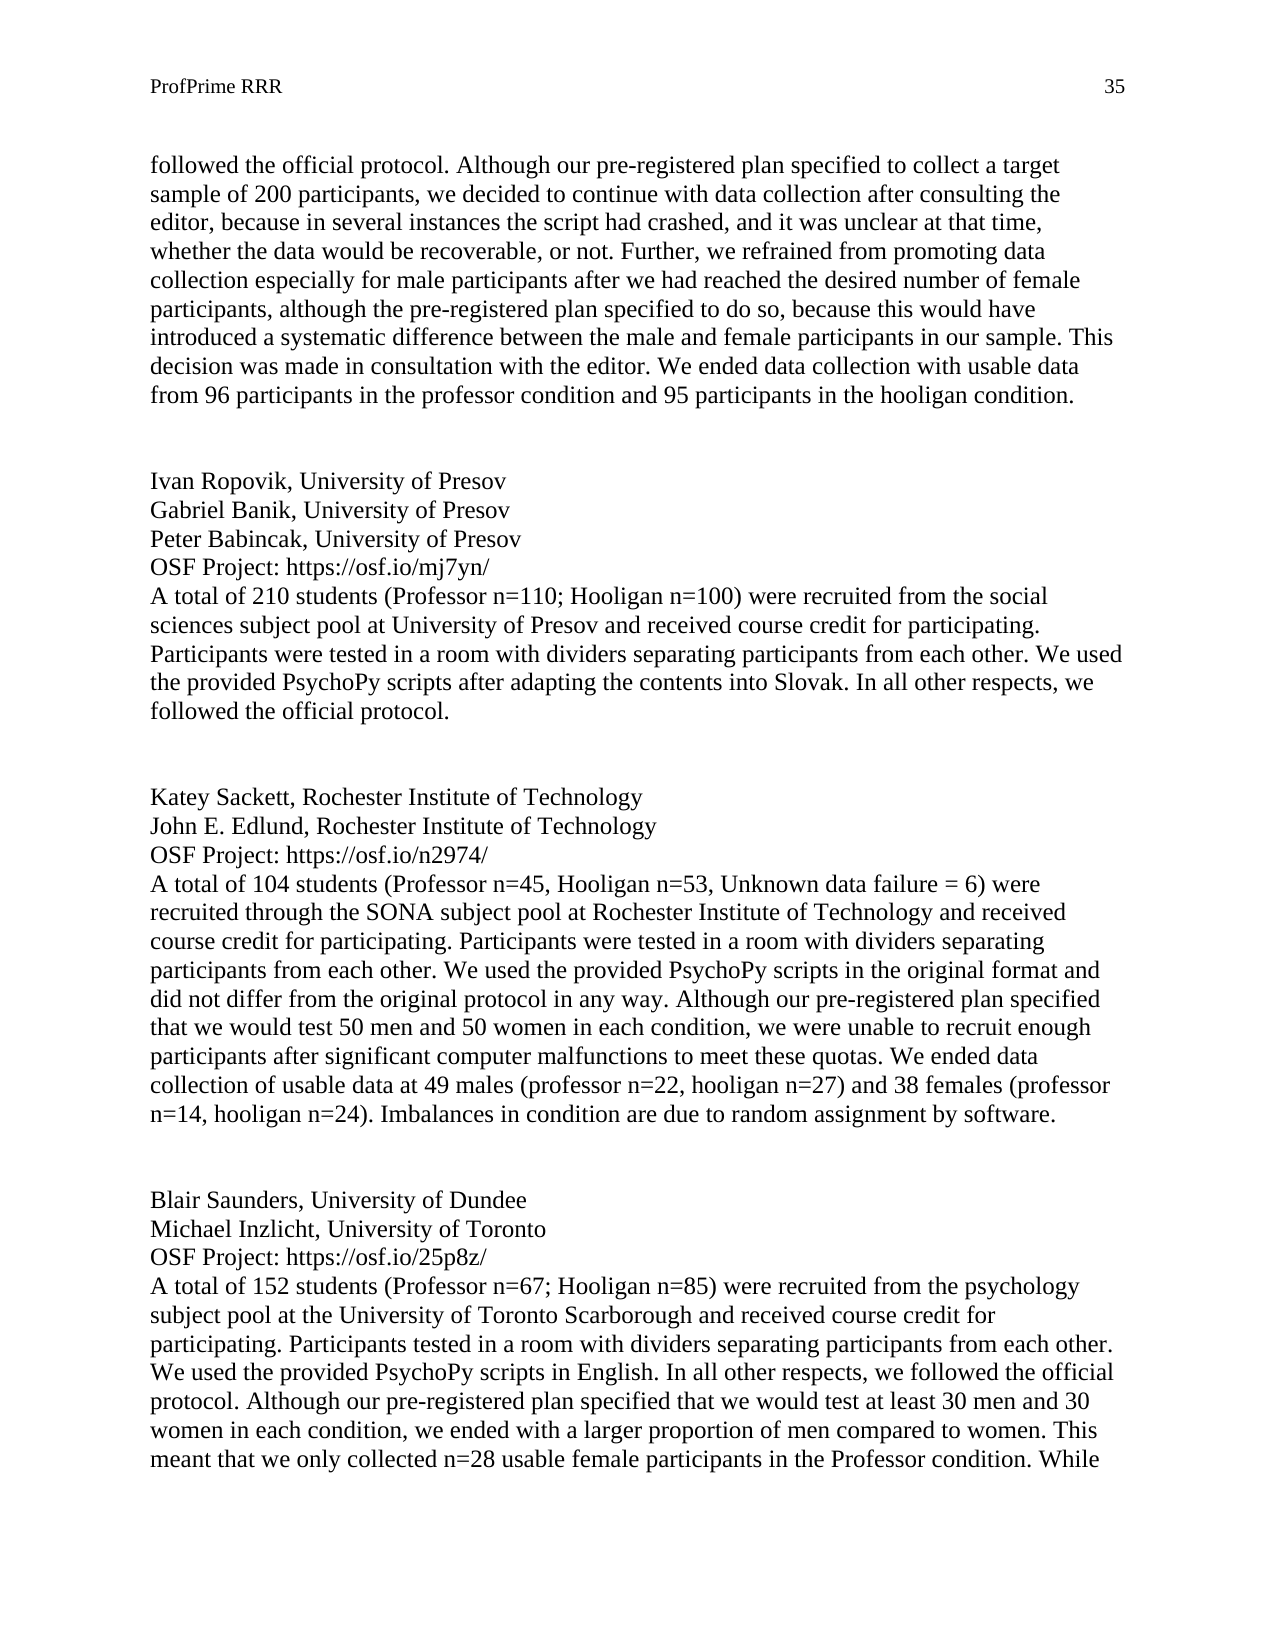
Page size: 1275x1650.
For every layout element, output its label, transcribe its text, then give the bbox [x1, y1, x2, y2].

text Katey Sackett, Rochester Institute of Technology [150, 782, 1125, 811]
text A total of 104 students (Professor n=45, Hooligan n=53, Unknown data failure = 6) were recruited through the SONA subject pool at Rochester Institute of Technology and received course credit for participating. Participants were tested in a room with dividers separating participants from each other. We used the provided PsychoPy scripts in the original format and did not differ from the original protocol in any way. Although our pre-registered plan specified that we would test 50 men and 50 women in each condition, we were unable to recruit enough participants after significant computer malfunctions to meet these quotas. We ended data collection of usable data at 49 males (professor n=22, hooligan n=27) and 38 females (professor n=14, hooligan n=24). Imbalances in condition are due to random assignment by software. [150, 869, 1125, 1127]
text John E. Edlund, Rochester Institute of Technology [150, 811, 1125, 840]
text Ivan Ropovik, University of Presov [150, 466, 1125, 495]
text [150, 150, 1125, 409]
text Gabriel Banik, University of Presov [150, 495, 1125, 524]
text Blair Saunders, University of Dundee [150, 1185, 1125, 1214]
text Peter Babincak, University of Presov [150, 524, 1125, 552]
text OSF Project: https://osf.io/25p8z/ [150, 1242, 1125, 1271]
text Michael Inzlicht, University of Toronto [150, 1214, 1125, 1242]
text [150, 1271, 1125, 1472]
text OSF Project: https://osf.io/mj7yn/ [150, 552, 1125, 581]
text A total of 210 students (Professor n=110; Hooligan n=100) were recruited from the social sciences subject pool at University of Presov and received course credit for participating. Participants were tested in a room with dividers separating participants from each other. We used the provided PsychoPy scripts after adapting the contents into Slovak. In all other respects, we followed the official protocol. [150, 581, 1125, 725]
text OSF Project: https://osf.io/n2974/ [150, 840, 1125, 869]
